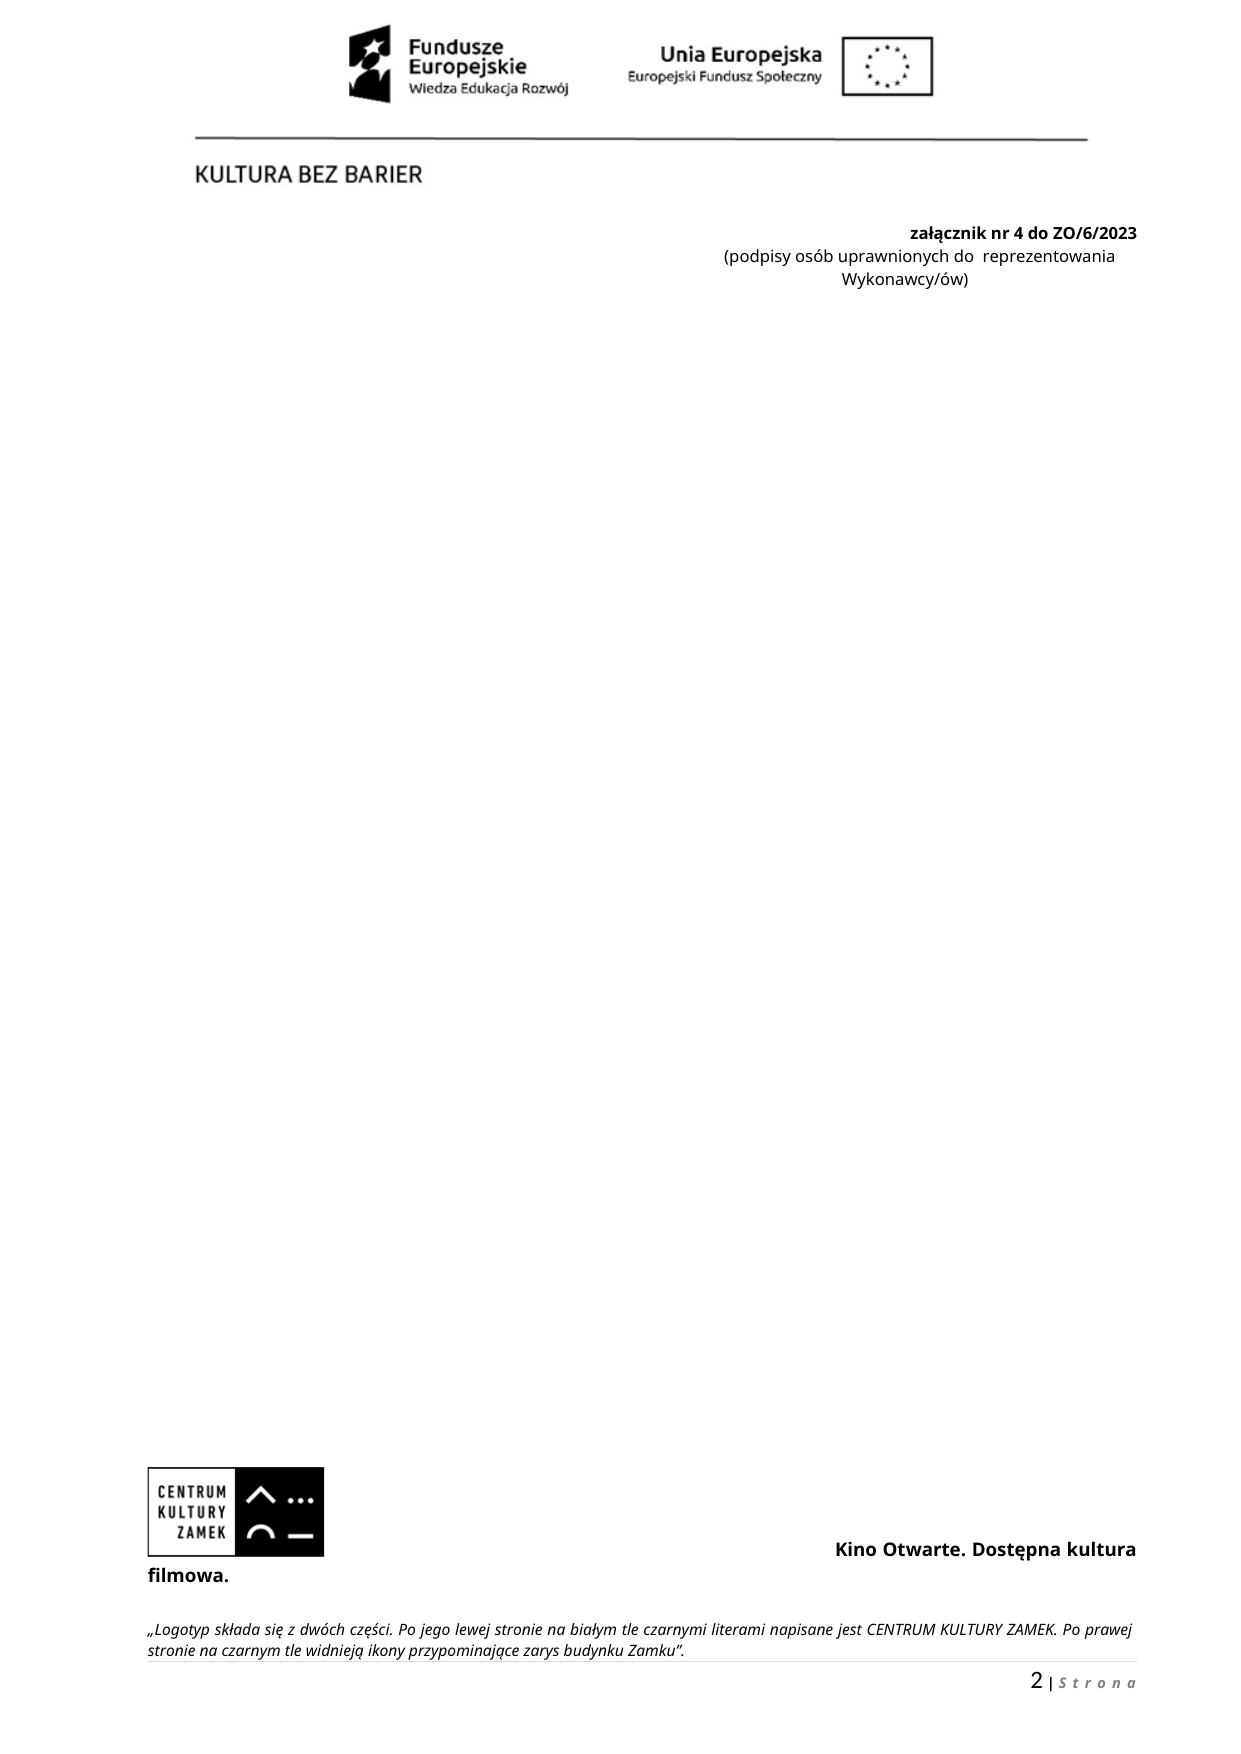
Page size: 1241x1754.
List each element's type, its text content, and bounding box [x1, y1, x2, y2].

picture [147, 1467, 325, 1557]
text (podpisy osób uprawnionych do reprezentowania Wykonawcy/ów) [221, 244, 1137, 290]
picture [148, 0, 1138, 222]
